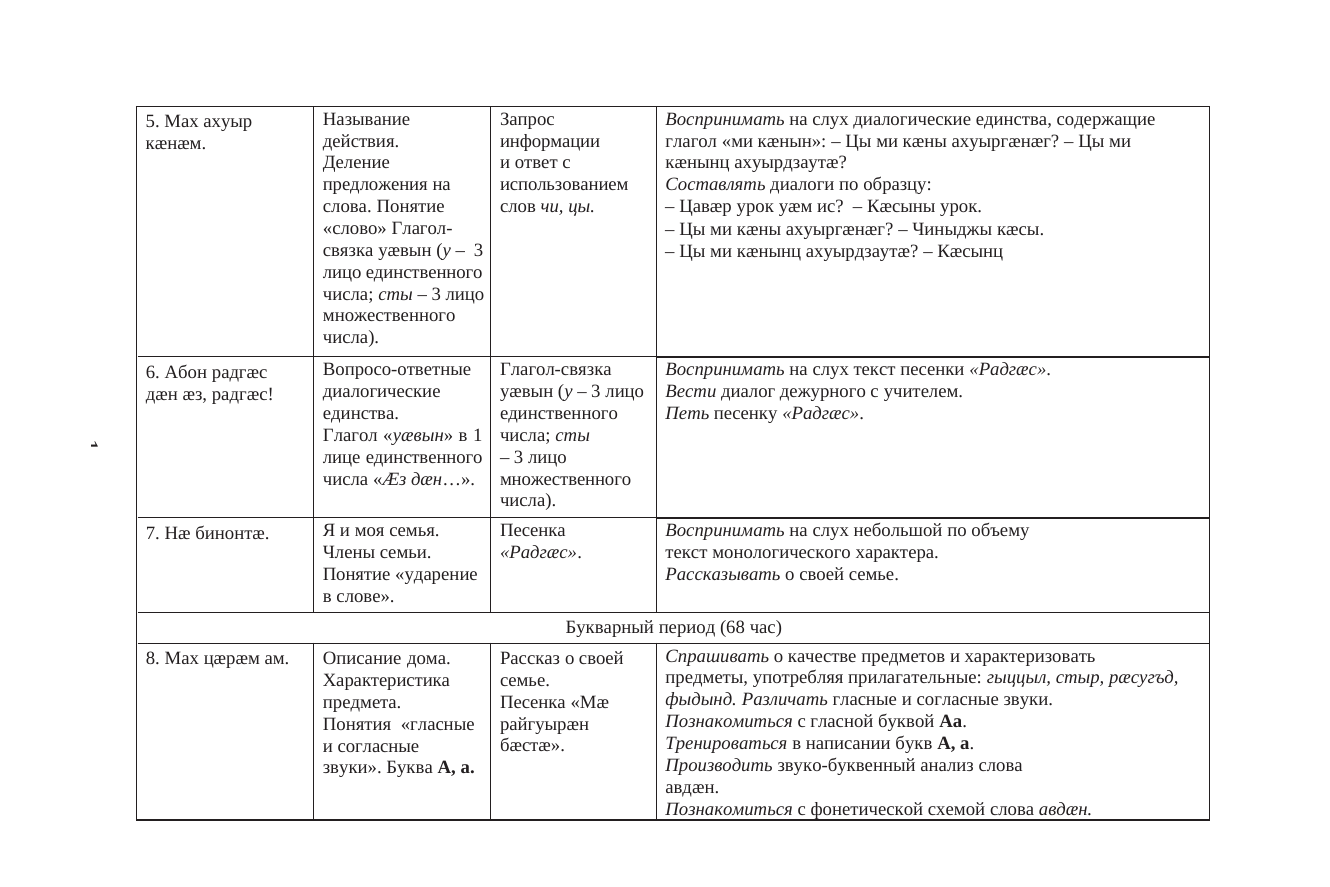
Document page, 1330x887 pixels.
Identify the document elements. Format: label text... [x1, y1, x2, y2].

table_cell 8. Мах цæрæм ам. [137, 644, 313, 819]
table_cell Букварный период (68 час) [137, 613, 1209, 642]
table_cell 7. Нæ бинонтæ. [137, 518, 313, 611]
table_cell Рассказ о своей семье. Песенка «Мæ райгуырæн бæстæ». [491, 644, 656, 819]
table_header 5. Мах ахуыр кæнæм. [137, 107, 313, 356]
table_header Воспринимать на слух диалогические единства, содержащие глагол «ми кæнын»: – Цы ми кæны ахуыргæнæг? – Цы ми кæнынц ахуырдзаутæ? Составлять диалоги по образцу: Цавæр урок уæм ис? – Кæсыны урок. Цы ми кæны ахуыргæнæг? – Чиныджы кæсы. Цы ми кæнынц ахуырдзаутæ? – Кæсынц [657, 107, 1209, 356]
table_cell Вопросо-ответные диалогические единства. Глагол «уæвын» в 1 лице единственного числа «Æз дæн…». [314, 357, 490, 517]
table_cell Песенка «Радгæс». [491, 518, 656, 611]
table_cell Воспринимать на слух текст песенки «Радгæс». Вести диалог дежурного с учителем. Петь песенку «Радгæс». [657, 358, 1209, 517]
table_cell 6. Абон радгæс дæн æз, радгæс! [137, 357, 313, 517]
table_cell Воспринимать на слух небольшой по объему текст монологического характера. Рассказывать о своей семье. [657, 519, 1209, 611]
table_header Называние действия. Деление предложения на слова. Понятие «слово» Глагол- связка уæвын (у – 3 лицо единственного числа; сты – 3 лицо множественного числа). [314, 107, 490, 356]
table_cell Глагол-связка уæвын (у – 3 лицо единственного числа; сты – 3 лицо множественного числа). [491, 357, 656, 517]
table_cell Я и моя семья. Члены семьи. Понятие «ударение в слове». [314, 518, 490, 611]
table_cell Спрашивать о качестве предметов и характеризовать предметы, употребляя прилагательные: гыццыл, стыр, рæсугъд, фыдынд. Различать гласные и согласные звуки. Познакомиться с гласной буквой Аа. Тренироваться в написании букв А, а. Производить звуко-буквенный анализ слова авдæн. Познакомиться с фонетической схемой слова авдæн. [657, 644, 1209, 819]
table_header Запрос информации и ответ с использованием слов чи, цы. [491, 107, 656, 356]
table_cell Описание дома. Характеристика предмета. Понятия «гласные и согласные звуки». Буква А, а. [314, 644, 490, 819]
